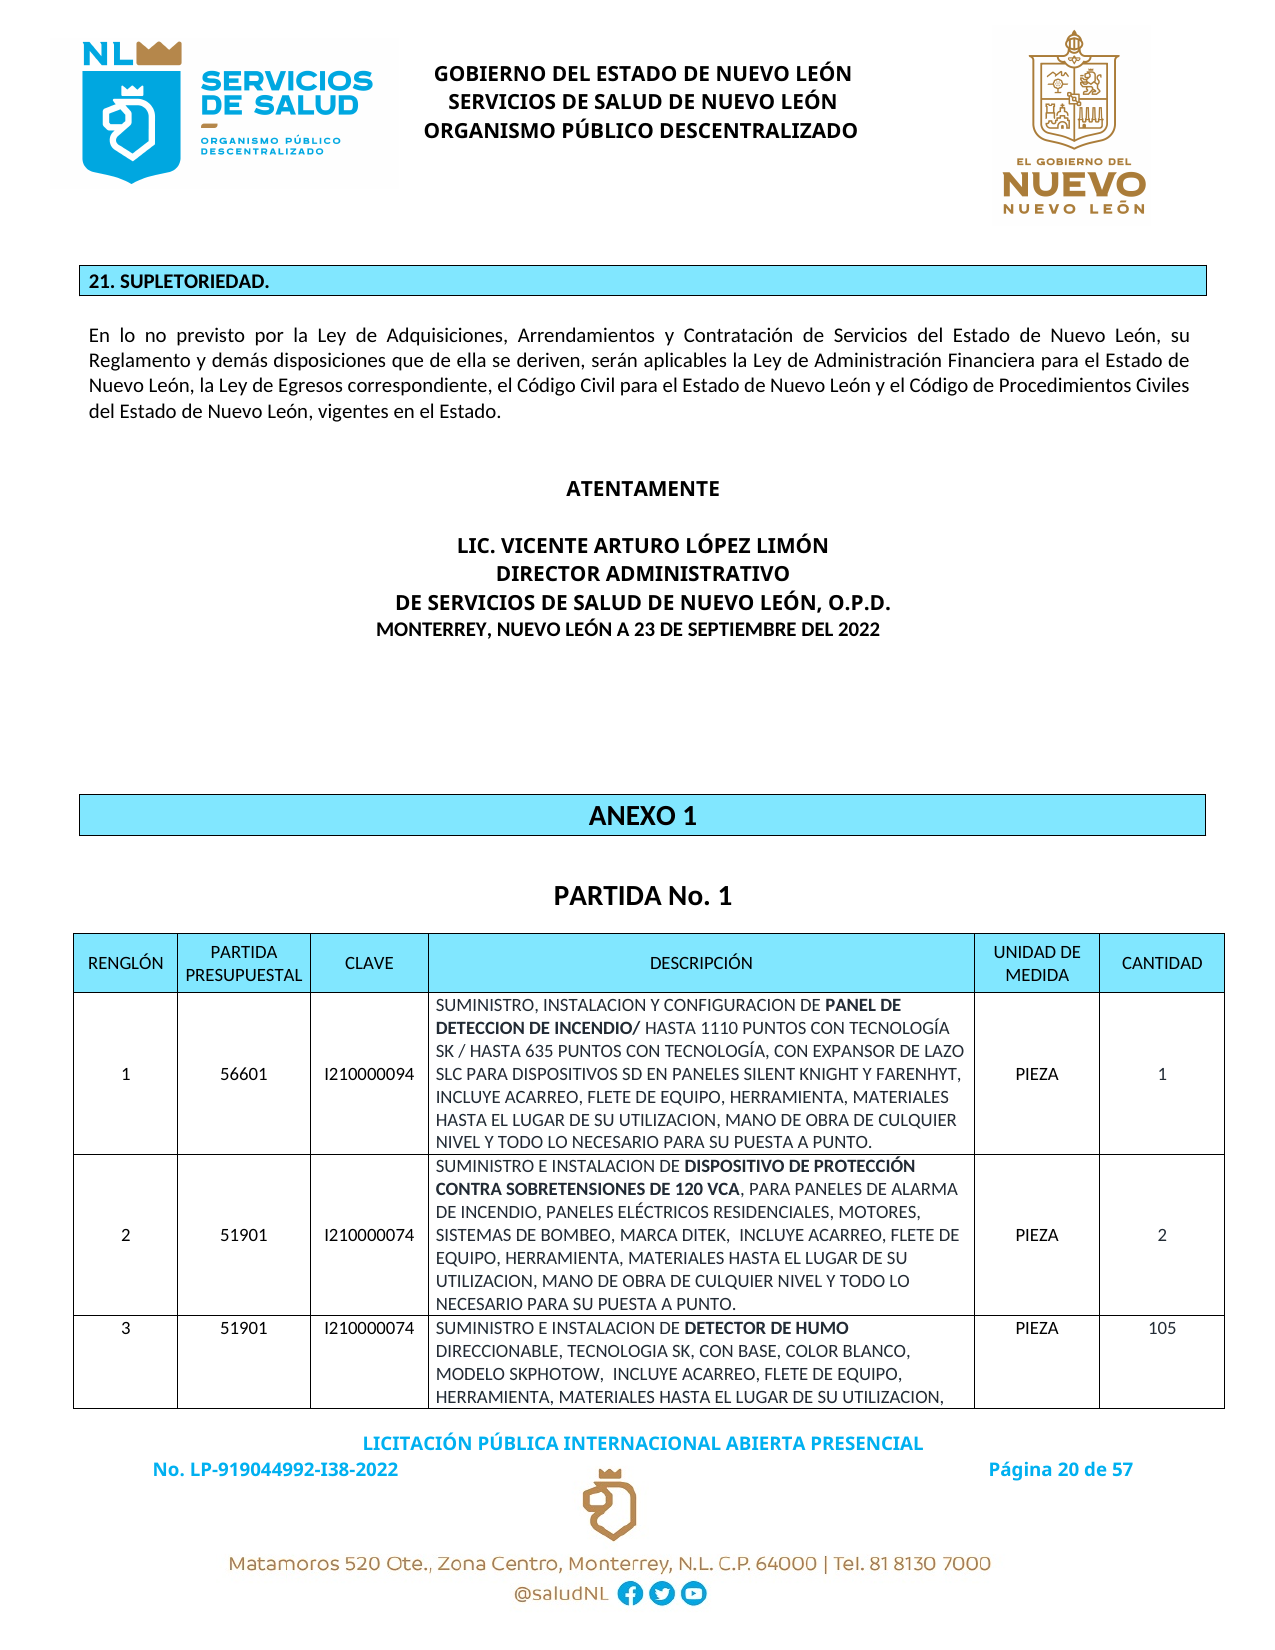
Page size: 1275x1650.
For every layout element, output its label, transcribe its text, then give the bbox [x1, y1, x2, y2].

text PARTIDA No. 1 [89, 877, 1197, 912]
table_header UNIDAD DE MEDIDA [975, 934, 1099, 992]
text En lo no previsto por la Ley de Adquisiciones, Arrendamientos y Contratación de Servicios del Estado de Nuevo León, su Reglamento y demás disposiciones que de ella se deriven, serán aplicables la Ley de Administración Financiera para el Estado de Nuevo León, la Ley de Egresos correspondiente, el Código Civil para el Estado de Nuevo León y el Código de Procedimientos Civiles del Estado de Nuevo León, vigentes en el Estado. [89, 322, 1192, 423]
text ANEXO 1 [80, 795, 1205, 835]
table_header DESCRIPCIÓN [429, 934, 974, 992]
text DE SERVICIOS DE SALUD DE NUEVO LEÓN, O.P.D. [89, 588, 1197, 616]
table_header CLAVE [311, 934, 428, 992]
table_header RENGLÓN [74, 934, 177, 992]
table_cell 1 [74, 993, 177, 1154]
table_cell PIEZA [975, 1316, 1099, 1408]
text DIRECTOR ADMINISTRATIVO [89, 559, 1197, 588]
text ATENTAMENTE [89, 474, 1197, 503]
table_cell PIEZA [975, 1155, 1099, 1315]
picture [49, 38, 399, 189]
table_cell 51901 [178, 1316, 310, 1408]
table_header CANTIDAD [1100, 934, 1224, 992]
table_cell SUMINISTRO E INSTALACION DE DISPOSITIVO DE PROTECCIÓN CONTRA SOBRETENSIONES DE 120 VCA, PARA PANELES DE ALARMA DE INCENDIO, PANELES ELÉCTRICOS RESIDENCIALES, MOTORES, SISTEMAS DE BOMBEO, MARCA DITEK, INCLUYE ACARREO, FLETE DE EQUIPO, HERRAMIENTA, MATERIALES HASTA EL LUGAR DE SU UTILIZACION, MANO DE OBRA DE CULQUIER NIVEL Y TODO LO NECESARIO PARA SU PUESTA A PUNTO. [429, 1155, 974, 1315]
table_cell 2 [1100, 1155, 1224, 1315]
table_cell 51901 [178, 1155, 310, 1315]
picture [0, 1451, 1241, 1621]
table_cell 56601 [178, 993, 310, 1154]
text MONTERREY, NUEVO LEÓN A 23 DE SEPTIEMBRE DEL 2022 [89, 616, 1167, 642]
table_cell I210000074 [311, 1316, 428, 1408]
table_cell 3 [74, 1316, 177, 1408]
table_cell 1 [1100, 993, 1224, 1154]
table_cell PIEZA [975, 993, 1099, 1154]
text 21. SUPLETORIEDAD. [80, 266, 1206, 295]
table_cell I210000094 [311, 993, 428, 1154]
picture [991, 25, 1152, 226]
text LIC. VICENTE ARTURO LÓPEZ LIMÓN [89, 531, 1197, 559]
table_cell 105 [1100, 1316, 1224, 1408]
table_cell SUMINISTRO, INSTALACION Y CONFIGURACION DE PANEL DE DETECCION DE INCENDIO/ HASTA 1110 PUNTOS CON TECNOLOGÍA SK / HASTA 635 PUNTOS CON TECNOLOGÍA, CON EXPANSOR DE LAZO SLC PARA DISPOSITIVOS SD EN PANELES SILENT KNIGHT Y FARENHYT, INCLUYE ACARREO, FLETE DE EQUIPO, HERRAMIENTA, MATERIALES HASTA EL LUGAR DE SU UTILIZACION, MANO DE OBRA DE CULQUIER NIVEL Y TODO LO NECESARIO PARA SU PUESTA A PUNTO. [429, 993, 974, 1154]
table_cell I210000074 [311, 1155, 428, 1315]
table_cell 2 [74, 1155, 177, 1315]
table_header PARTIDA PRESUPUESTAL [178, 934, 310, 992]
